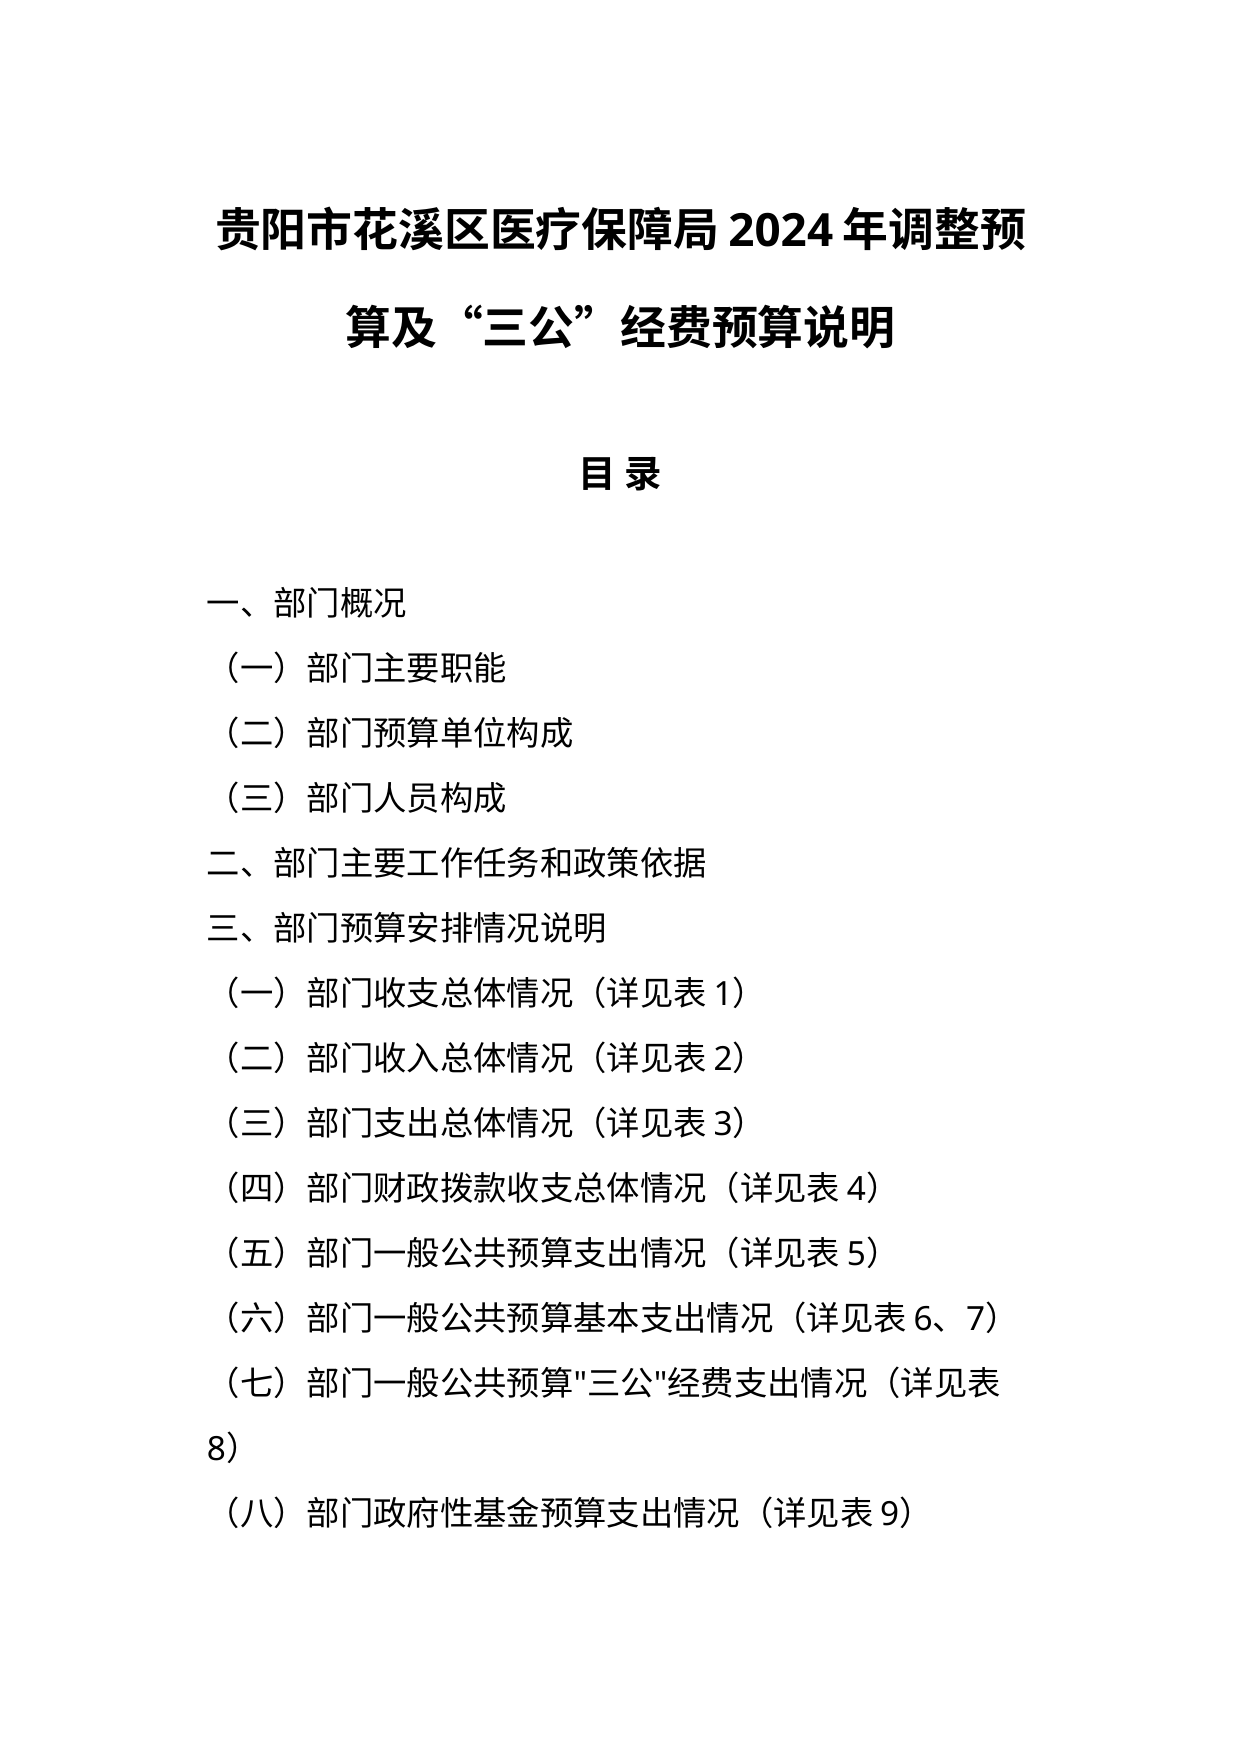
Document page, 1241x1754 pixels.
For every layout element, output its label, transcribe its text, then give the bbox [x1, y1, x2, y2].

list （一）部门收支总体情况（详见表1） [207, 958, 1033, 1023]
text 贵阳市花溪区医疗保障局2024年调整预算及“三公”经费预算说明 [207, 178, 1033, 373]
text 目 录 [207, 438, 1033, 503]
list 一、部门概况 [207, 568, 1033, 633]
list （一）部门主要职能 （二）部门预算单位构成 （三）部门人员构成 二、部门主要工作任务和政策依据 三、部门预算安排情况说明 [207, 633, 1033, 958]
text （二）部门收入总体情况（详见表2） （三）部门支出总体情况（详见表3） （四）部门财政拨款收支总体情况（详见表4） （五）部门一般公共预算支出情况（详见表5） （六）部门一般公共预算基本支出情况（详见表6、7） （七）部门一般公共预算"三公"经费支出情况（详见表8） （八）部门政府性基金预算支出情况（详见表9） [207, 1023, 1033, 1543]
